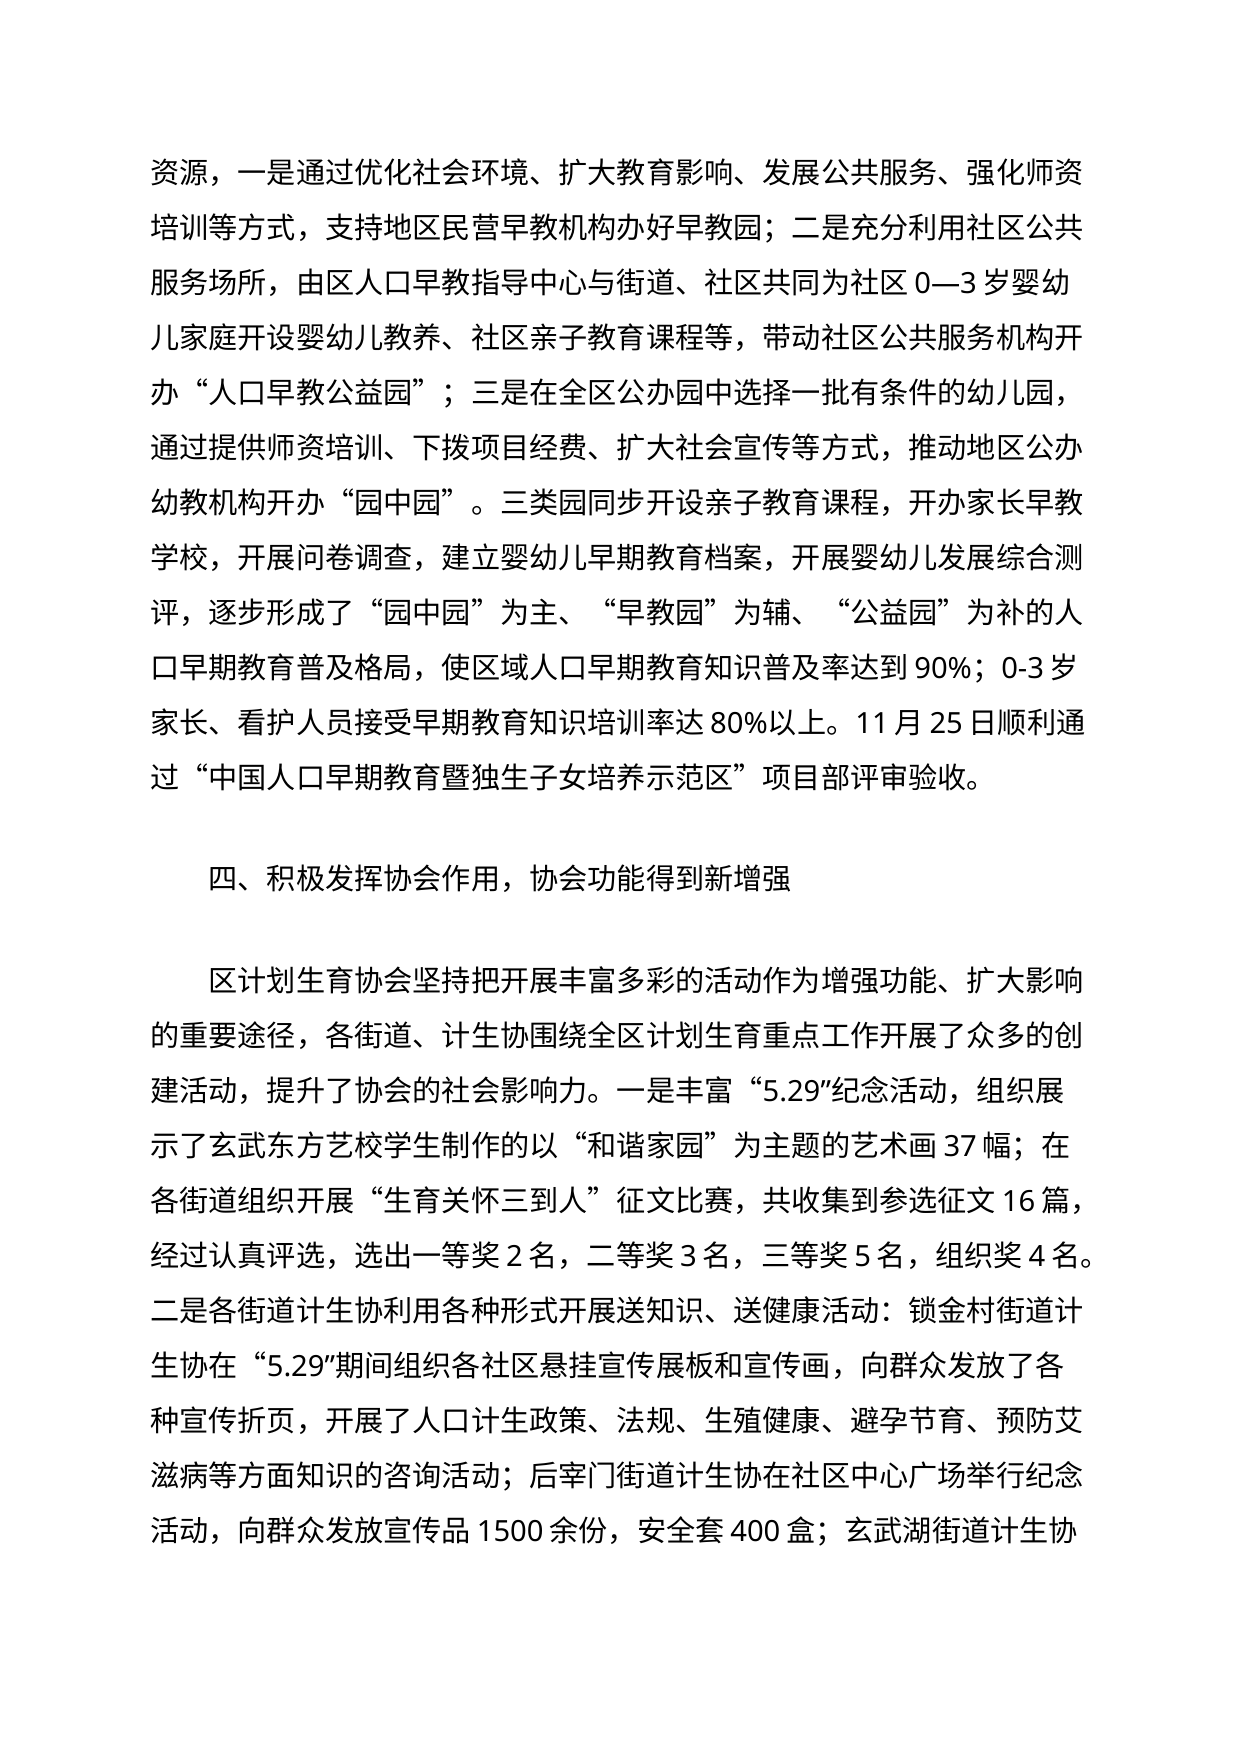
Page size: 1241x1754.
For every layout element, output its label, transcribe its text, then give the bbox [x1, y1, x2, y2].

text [150, 958, 1090, 1549]
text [150, 150, 1090, 796]
text 四、积极发挥协会作用，协会功能得到新增强 [150, 856, 1090, 898]
